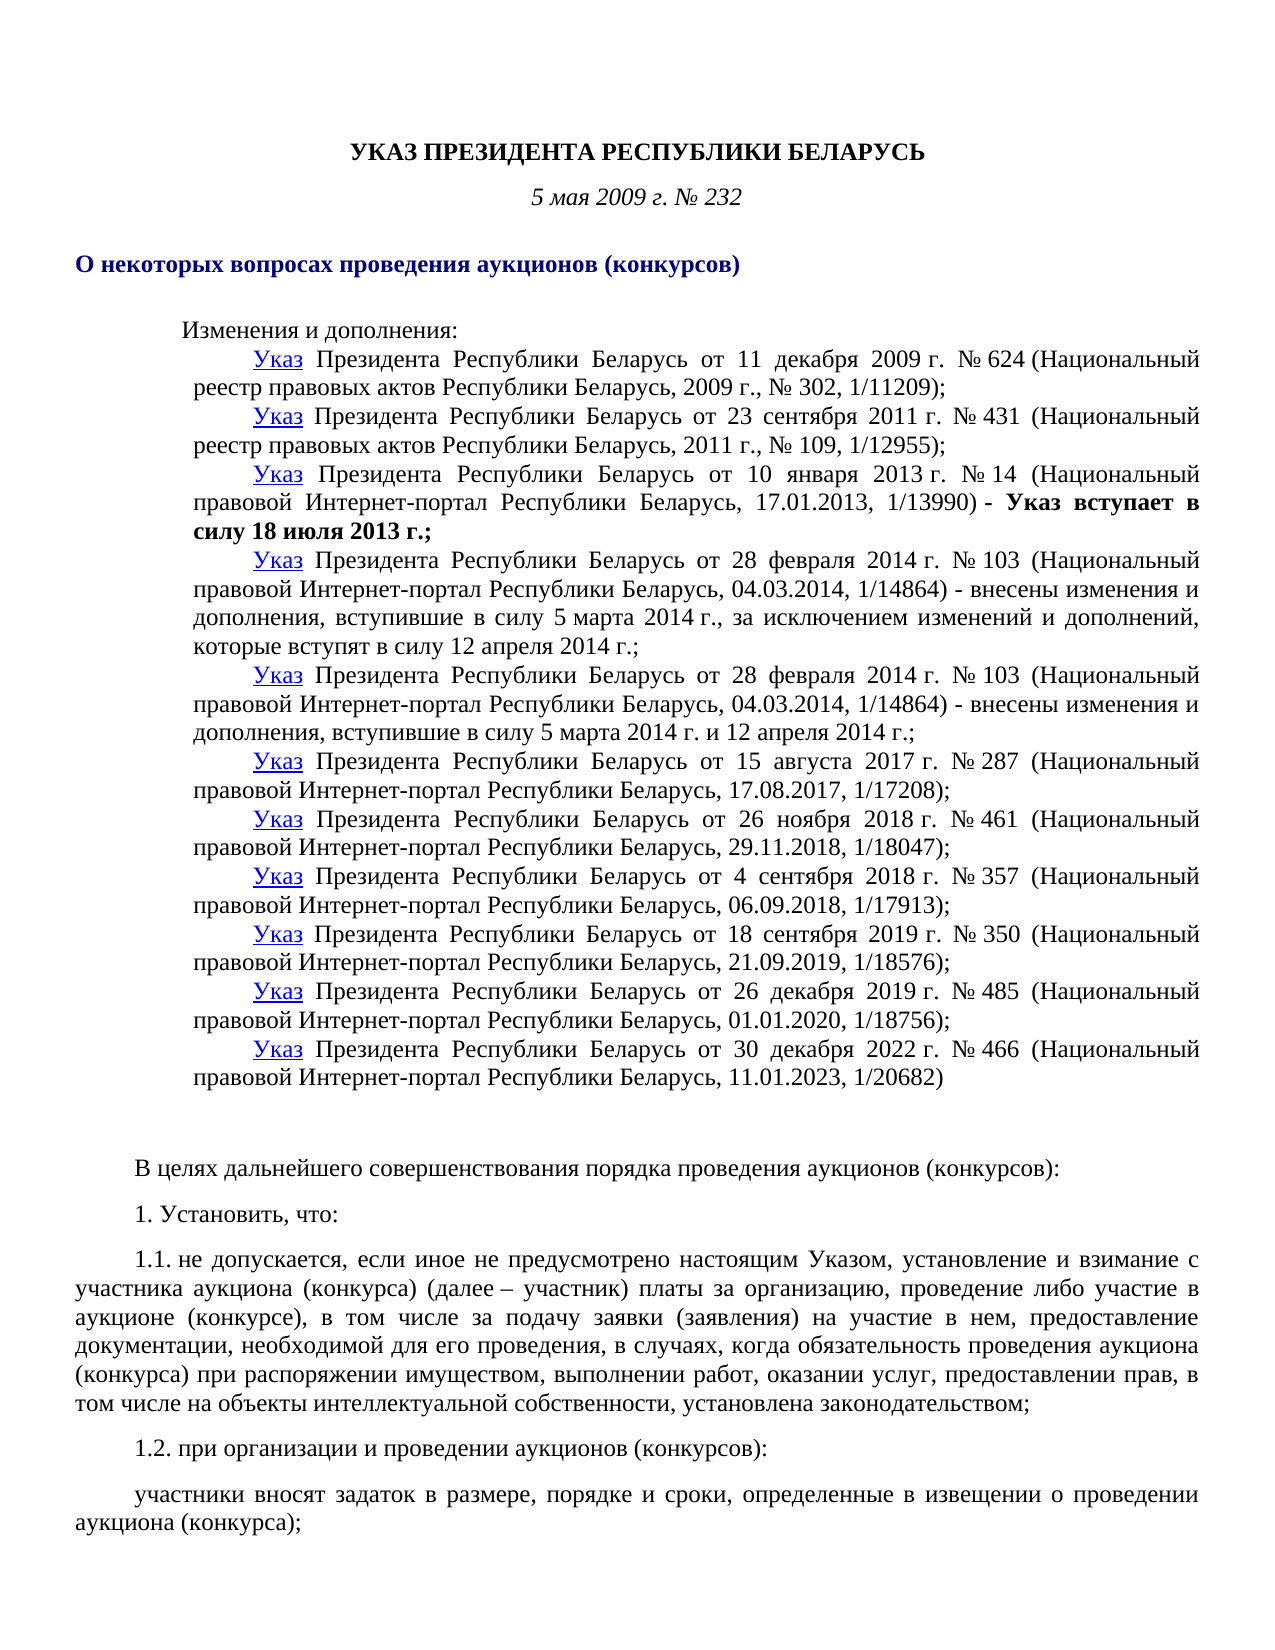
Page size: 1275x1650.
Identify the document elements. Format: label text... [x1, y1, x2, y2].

text 1.2. при организации и проведении аукционов (конкурсов): [75, 1433, 1200, 1462]
text Указ Президента Республики Беларусь от 26 ноября 2018 г. № 461 (Национальный правовой Интернет-портал Республики Беларусь, 29.11.2018, 1/18047); [193, 804, 1200, 861]
text Указ Президента Республики Беларусь от 28 февраля 2014 г. № 103 (Национальный правовой Интернет-портал Республики Беларусь, 04.03.2014, 1/14864) - внесены изменения и дополнения, вступившие в силу 5 марта 2014 г. и 12 апреля 2014 г.; [193, 660, 1200, 746]
text участники вносят задаток в размере, порядке и сроки, определенные в извещении о проведении аукциона (конкурса); [75, 1479, 1200, 1536]
text Указ Президента Республики Беларусь от 15 августа 2017 г. № 287 (Национальный правовой Интернет-портал Республики Беларусь, 17.08.2017, 1/17208); [193, 746, 1200, 804]
text Указ Президента Республики Беларусь от 23 сентября 2011 г. № 431 (Национальный реестр правовых актов Республики Беларусь, 2011 г., № 109, 1/12955); [193, 401, 1200, 459]
text Указ Президента Республики Беларусь от 18 сентября 2019 г. № 350 (Национальный правовой Интернет-портал Республики Беларусь, 21.09.2019, 1/18576); [193, 919, 1200, 976]
text Указ Президента Республики Беларусь от 10 января 2013 г. № 14 (Национальный правовой Интернет-портал Республики Беларусь, 17.01.2013, 1/13990) - Указ вступает в силу 18 июля 2013 г.; [193, 459, 1200, 545]
text Указ Президента Республики Беларусь от 26 декабря 2019 г. № 485 (Национальный правовой Интернет-портал Республики Беларусь, 01.01.2020, 1/18756); [193, 976, 1200, 1034]
text УКАЗ ПРЕЗИДЕНТА РЕСПУБЛИКИ БЕЛАРУСЬ [75, 137, 1200, 166]
text В целях дальнейшего совершенствования порядка проведения аукционов (конкурсов): [75, 1153, 1200, 1182]
text 1. Установить, что: [75, 1199, 1200, 1227]
text 5 мая 2009 г. № 232 [75, 182, 1200, 211]
text Изменения и дополнения: [181, 315, 1200, 344]
text 1.1. не допускается, если иное не предусмотрено настоящим Указом, установление и взимание с участника аукциона (конкурса) (далее – участник) платы за организацию, проведение либо участие в аукционе (конкурсе), в том числе за подачу заявки (заявления) на участие в нем, предоставление документации, необходимой для его проведения, в случаях, когда обязательность проведения аукциона (конкурса) при распоряжении имуществом, выполнении работ, оказании услуг, предоставлении прав, в том числе на объекты интеллектуальной собственности, установлена законодательством; [75, 1244, 1200, 1417]
title О некоторых вопросах проведения аукционов (конкурсов) [75, 249, 964, 277]
text Указ Президента Республики Беларусь от 4 сентября 2018 г. № 357 (Национальный правовой Интернет-портал Республики Беларусь, 06.09.2018, 1/17913); [193, 861, 1200, 919]
text Указ Президента Республики Беларусь от 28 февраля 2014 г. № 103 (Национальный правовой Интернет-портал Республики Беларусь, 04.03.2014, 1/14864) - внесены изменения и дополнения, вступившие в силу 5 марта 2014 г., за исключением изменений и дополнений, которые вступят в силу 12 апреля 2014 г.; [193, 545, 1200, 660]
text Указ Президента Республики Беларусь от 11 декабря 2009 г. № 624 (Национальный реестр правовых актов Республики Беларусь, 2009 г., № 302, 1/11209); [193, 344, 1200, 401]
text Указ Президента Республики Беларусь от 30 декабря 2022 г. № 466 (Национальный правовой Интернет-портал Республики Беларусь, 11.01.2023, 1/20682) [193, 1034, 1200, 1091]
